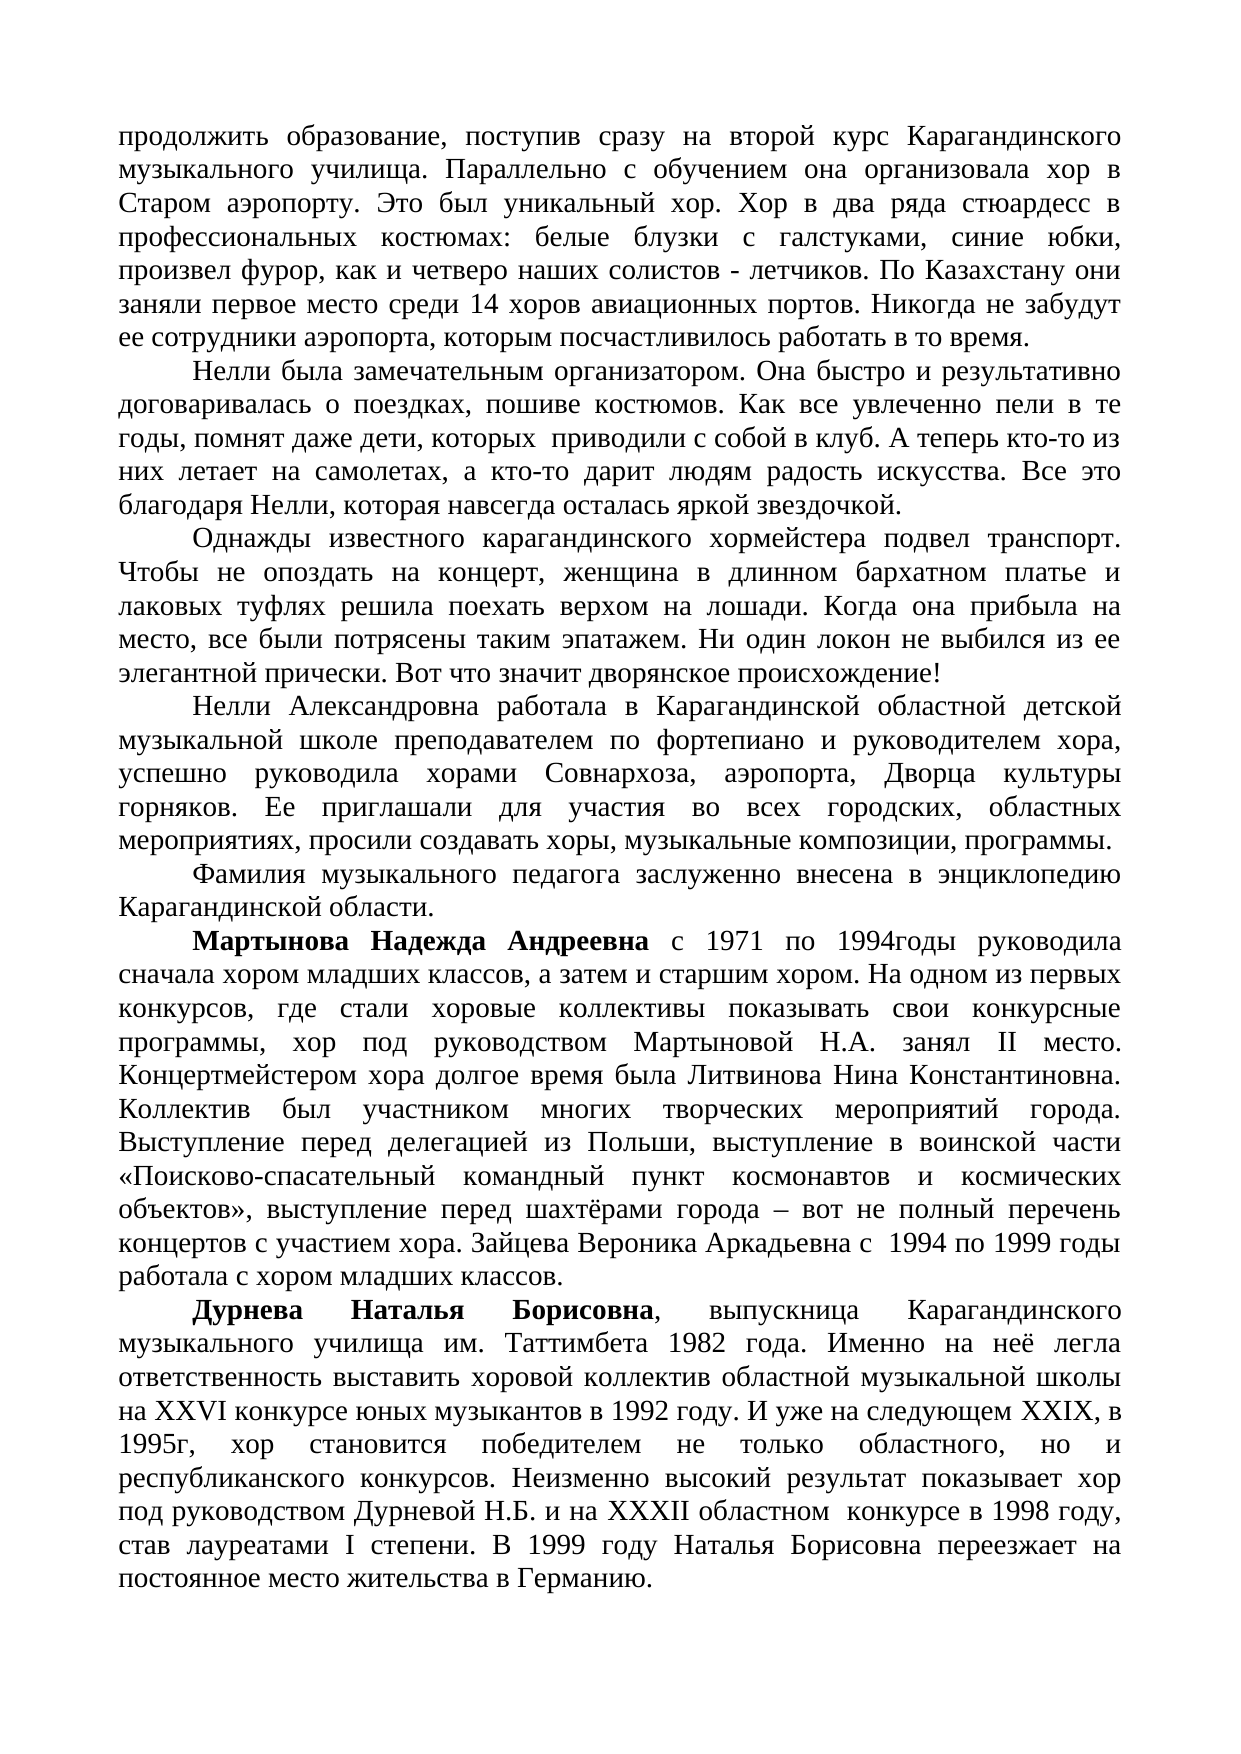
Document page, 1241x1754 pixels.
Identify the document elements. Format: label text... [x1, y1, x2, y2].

text Дурнева Наталья Борисовна, выпускница Карагандинского музыкального училища им. Таттимбета 1982 года. Именно на неё легла ответственность выставить хоровой коллектив областной музыкальной школы на XXVI конкурсе юных музыкантов в 1992 году. И уже на следующем XXIX, в 1995г, хор становится победителем не только областного, но и республиканского конкурсов. Неизменно высокий результат показывает хор под руководством Дурневой Н.Б. и на XXXII областном конкурсе в 1998 году, став лауреатами I степени. В 1999 году Наталья Борисовна переезжает на постоянное место жительства в Германию. [118, 1292, 1122, 1594]
text Мартынова Надежда Андреевна с 1971 по 1994годы руководила сначала хором младших классов, а затем и старшим хором. На одном из первых конкурсов, где стали хоровые коллективы показывать свои конкурсные программы, хор под руководством Мартыновой Н.А. занял II место. Концертмейстером хора долгое время была Литвинова Нина Константиновна. Коллектив был участником многих творческих мероприятий города. Выступление перед делегацией из Польши, выступление в воинской части «Поисково-спасательный командный пункт космонавтов и космических объектов», выступление перед шахтёрами города – вот не полный перечень концертов с участием хора. Зайцева Вероника Аркадьевна с 1994 по 1999 годы работала с хором младших классов. [118, 923, 1122, 1292]
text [118, 118, 1122, 353]
text Нелли была замечательным организатором. Она быстро и результативно договаривалась о поездках, пошиве костюмов. Как все увлеченно пели в те годы, помнят даже дети, которых приводили с собой в клуб. А теперь кто-то из них летает на самолетах, а кто-то дарит людям радость искусства. Все это благодаря Нелли, которая навсегда осталась яркой звездочкой. [118, 353, 1122, 521]
text Нелли Александровна работала в Карагандинской областной детской музыкальной школе преподавателем по фортепиано и руководителем хора, успешно руководила хорами Совнархоза, аэропорта, Дворца культуры горняков. Ее приглашали для участия во всех городских, областных мероприятиях, просили создавать хоры, музыкальные композиции, программы. [118, 688, 1122, 856]
text Фамилия музыкального педагога заслуженно внесена в энциклопедию Карагандинской области. [118, 856, 1122, 923]
text Однажды известного карагандинского хормейстера подвел транспорт. Чтобы не опоздать на концерт, женщина в длинном бархатном платье и лаковых туфлях решила поехать верхом на лошади. Когда она прибыла на место, все были потрясены таким эпатажем. Ни один локон не выбился из ее элегантной прически. Вот что значит дворянское происхождение! [118, 521, 1122, 688]
